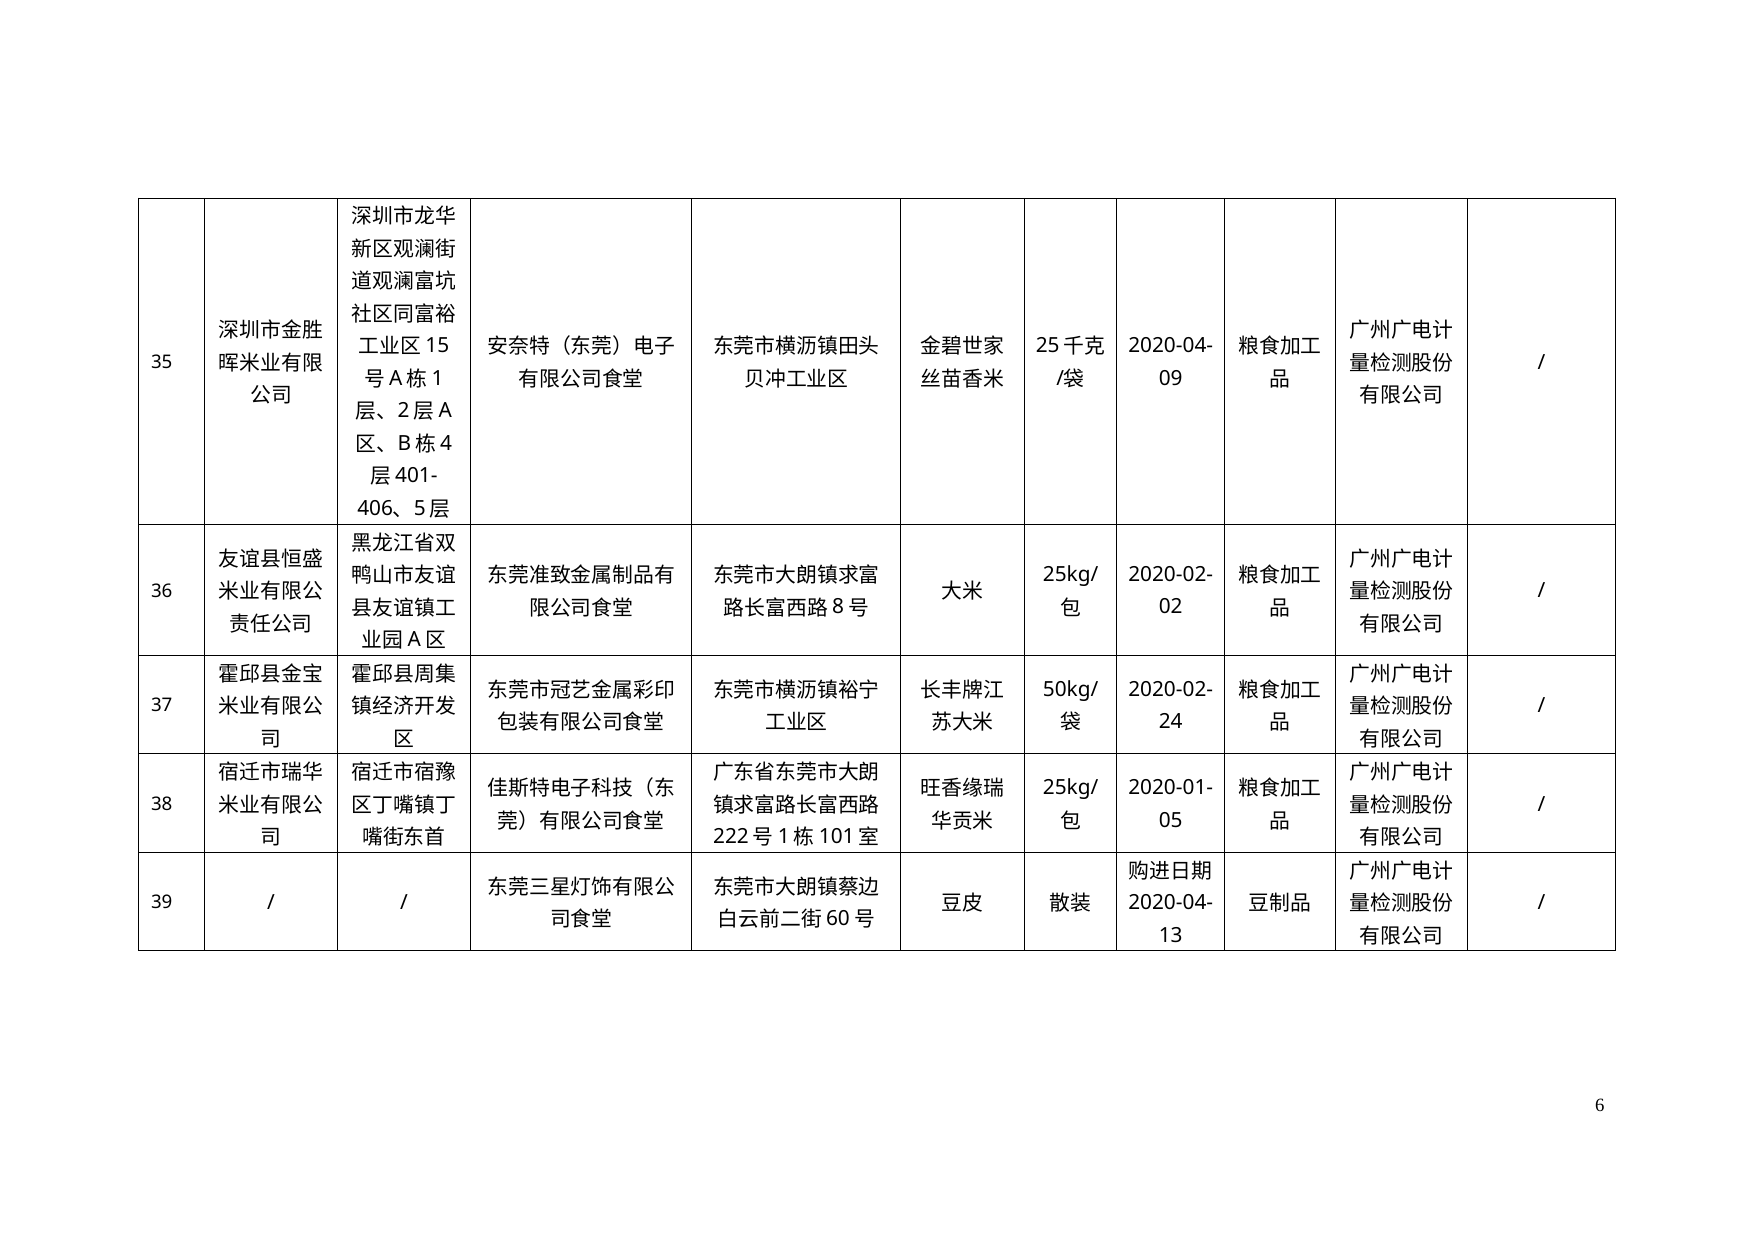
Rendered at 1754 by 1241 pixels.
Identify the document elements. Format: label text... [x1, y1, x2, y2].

table_cell 友谊县恒盛米业有限公责任公司 [205, 525, 337, 655]
table_cell / [1468, 199, 1615, 524]
table_cell 2020-01-05 [1117, 754, 1224, 852]
table_cell 宿迁市宿豫区丁嘴镇丁嘴街东首 [338, 754, 470, 852]
table_cell 东莞市大朗镇蔡边白云前二街60号 [692, 853, 900, 950]
table_cell / [1468, 525, 1615, 655]
table_cell 宿迁市瑞华米业有限公司 [205, 754, 337, 852]
table_cell / [205, 853, 337, 950]
table_cell / [1468, 853, 1615, 950]
table_cell 东莞市横沥镇裕宁工业区 [692, 656, 900, 753]
table_cell 广州广电计量检测股份有限公司 [1336, 525, 1467, 655]
table_cell 2020-04-09 [1117, 199, 1224, 524]
table_cell 广州广电计量检测股份有限公司 [1336, 199, 1467, 524]
table_cell 广州广电计量检测股份有限公司 [1336, 656, 1467, 753]
table_cell 东莞市横沥镇田头贝冲工业区 [692, 199, 900, 524]
table_cell 25kg/包 [1025, 525, 1116, 655]
table_cell 深圳市龙华新区观澜街道观澜富坑社区同富裕工业区15号A栋1层、2层A区、B栋4层401-406、5层 [338, 199, 470, 524]
table_cell 2020-02-24 [1117, 656, 1224, 753]
table_cell 东莞市大朗镇求富路长富西路8号 [692, 525, 900, 655]
table_cell 购进日期2020-04-13 [1117, 853, 1224, 950]
table_cell 霍邱县金宝米业有限公司 [205, 656, 337, 753]
table_cell [139, 525, 204, 655]
table_cell [139, 754, 204, 852]
table_cell 广东省东莞市大朗镇求富路长富西路222号1栋101室 [692, 754, 900, 852]
table_cell 25千克/袋 [1025, 199, 1116, 524]
table_cell / [1468, 656, 1615, 753]
table_cell 深圳市金胜晖米业有限公司 [205, 199, 337, 524]
table_cell 佳斯特电子科技（东莞）有限公司食堂 [471, 754, 691, 852]
table_cell 粮食加工品 [1225, 199, 1335, 524]
table_cell 金碧世家丝苗香米 [901, 199, 1024, 524]
table_cell 大米 [901, 525, 1024, 655]
table_cell 散装 [1025, 853, 1116, 950]
table_cell [139, 199, 204, 524]
table_cell 东莞三星灯饰有限公司食堂 [471, 853, 691, 950]
table_cell 旺香缘瑞华贡米 [901, 754, 1024, 852]
table_cell 东莞准致金属制品有限公司食堂 [471, 525, 691, 655]
table_cell 霍邱县周集镇经济开发区 [338, 656, 470, 753]
table_cell 广州广电计量检测股份有限公司 [1336, 853, 1467, 950]
table_cell 安奈特（东莞）电子有限公司食堂 [471, 199, 691, 524]
table_cell 2020-02-02 [1117, 525, 1224, 655]
table_cell 粮食加工品 [1225, 656, 1335, 753]
table_cell 50kg/袋 [1025, 656, 1116, 753]
table_cell [139, 656, 204, 753]
table_cell 长丰牌江苏大米 [901, 656, 1024, 753]
table_cell / [1468, 754, 1615, 852]
table_cell 广州广电计量检测股份有限公司 [1336, 754, 1467, 852]
table_cell [139, 853, 204, 950]
table_cell / [338, 853, 470, 950]
table_cell 豆皮 [901, 853, 1024, 950]
table_cell 东莞市冠艺金属彩印包装有限公司食堂 [471, 656, 691, 753]
table_cell 豆制品 [1225, 853, 1335, 950]
table_cell 粮食加工品 [1225, 525, 1335, 655]
table_cell 25kg/包 [1025, 754, 1116, 852]
table_cell 粮食加工品 [1225, 754, 1335, 852]
table_cell 黑龙江省双鸭山市友谊县友谊镇工业园A区 [338, 525, 470, 655]
